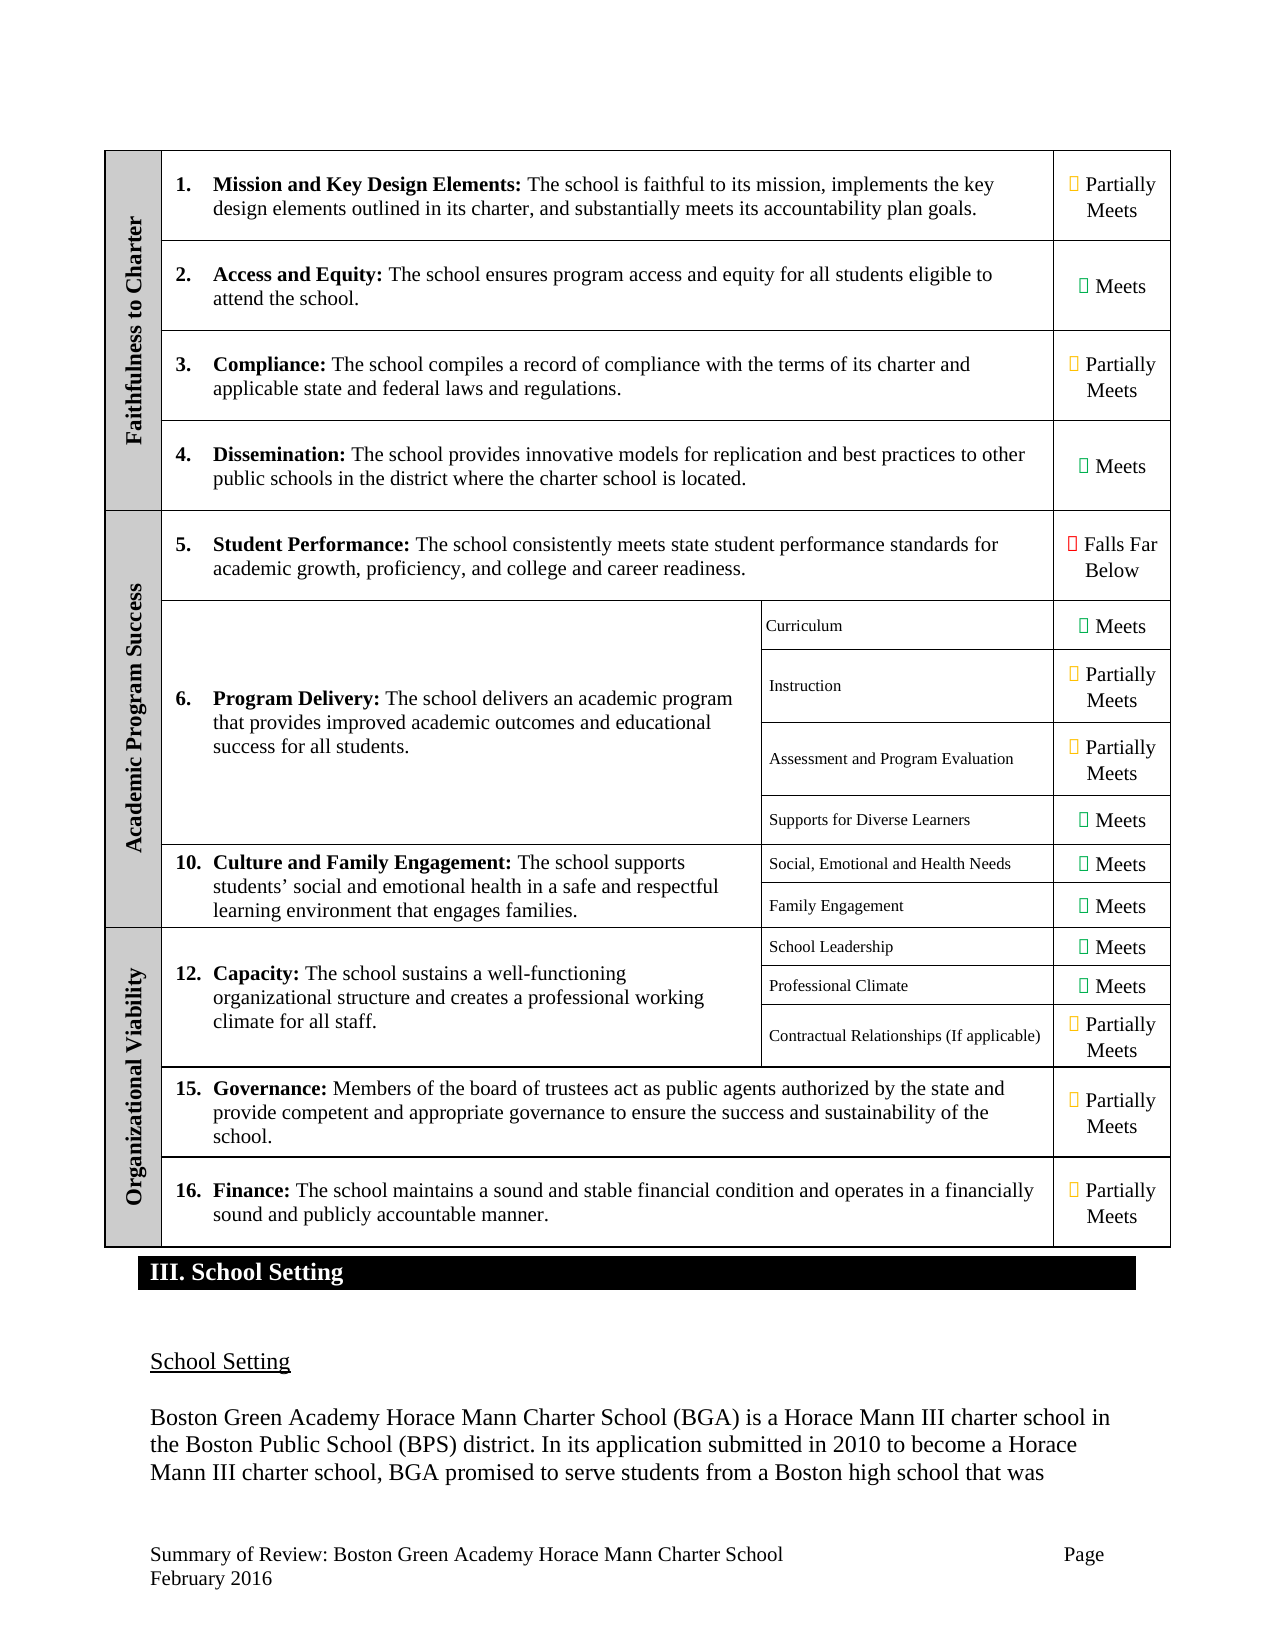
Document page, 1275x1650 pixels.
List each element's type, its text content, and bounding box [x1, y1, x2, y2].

table_cell  Falls Far Below [1054, 511, 1170, 600]
table_cell  Meets [1054, 241, 1170, 330]
table_cell Compliance: The school compiles a record of compliance with the terms of its charter and applicable state and federal laws and regulations. [162, 331, 1053, 420]
table_cell  Meets [1054, 845, 1170, 882]
table_cell Organizational Viability [106, 928, 161, 1246]
table_cell  Meets [1054, 421, 1170, 510]
table_cell Curriculum [762, 601, 1053, 649]
table_cell Mission and Key Design Elements: The school is faithful to its mission, implements the key design elements outlined in its charter, and substantially meets its accountability plan goals. [162, 151, 1053, 240]
table_cell  Meets [1054, 883, 1170, 927]
table_cell Access and Equity: The school ensures program access and equity for all students eligible to attend the school. [162, 241, 1053, 330]
table_cell Family Engagement [762, 883, 1053, 927]
table_cell  Partially Meets [1054, 723, 1170, 795]
table_cell Supports for Diverse Learners [762, 796, 1053, 843]
table_cell Professional Climate [762, 966, 1053, 1004]
table_cell Social, Emotional and Health Needs [762, 845, 1053, 882]
table_cell  Partially Meets [1054, 1158, 1170, 1246]
table_cell  Partially Meets [1054, 331, 1170, 420]
table_cell Assessment and Program Evaluation [762, 723, 1053, 795]
table_cell  Meets [1054, 601, 1170, 649]
text School Setting [150, 1347, 1125, 1375]
table_cell  Partially Meets [1054, 1005, 1170, 1066]
table_cell Faithfulness to Charter [106, 151, 161, 510]
table_cell Dissemination: The school provides innovative models for replication and best practices to other public schools in the district where the charter school is located. [162, 421, 1053, 510]
table_cell Instruction [762, 650, 1053, 722]
table_cell School Leadership [762, 928, 1053, 965]
table_cell Student Performance: The school consistently meets state student performance standards for academic growth, proficiency, and college and career readiness. [162, 511, 1053, 600]
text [150, 1403, 1125, 1485]
table_cell Contractual Relationships (If applicable) [762, 1005, 1053, 1066]
table_cell Capacity: The school sustains a well-functioning organizational structure and creates a professional working climate for all staff. [162, 928, 761, 1066]
table_cell Culture and Family Engagement: The school supports students’ social and emotional health in a safe and respectful learning environment that engages families. [162, 845, 761, 927]
table_cell  Meets [1054, 796, 1170, 843]
table_cell  Partially Meets [1054, 650, 1170, 722]
table_header III. School Setting [139, 1257, 1135, 1289]
table_cell Academic Program Success [106, 511, 161, 927]
table_cell Governance: Members of the board of trustees act as public agents authorized by the state and provide competent and appropriate governance to ensure the success and sustainability of the school. [162, 1068, 1053, 1156]
table_cell  Partially Meets [1054, 1068, 1170, 1156]
table_cell  Meets [1054, 966, 1170, 1004]
table_cell  Partially Meets [1054, 151, 1170, 240]
table_cell Finance: The school maintains a sound and stable financial condition and operates in a financially sound and publicly accountable manner. [162, 1158, 1053, 1246]
table_cell  Meets [1054, 928, 1170, 965]
table_cell Program Delivery: The school delivers an academic program that provides improved academic outcomes and educational success for all students. [162, 601, 761, 843]
